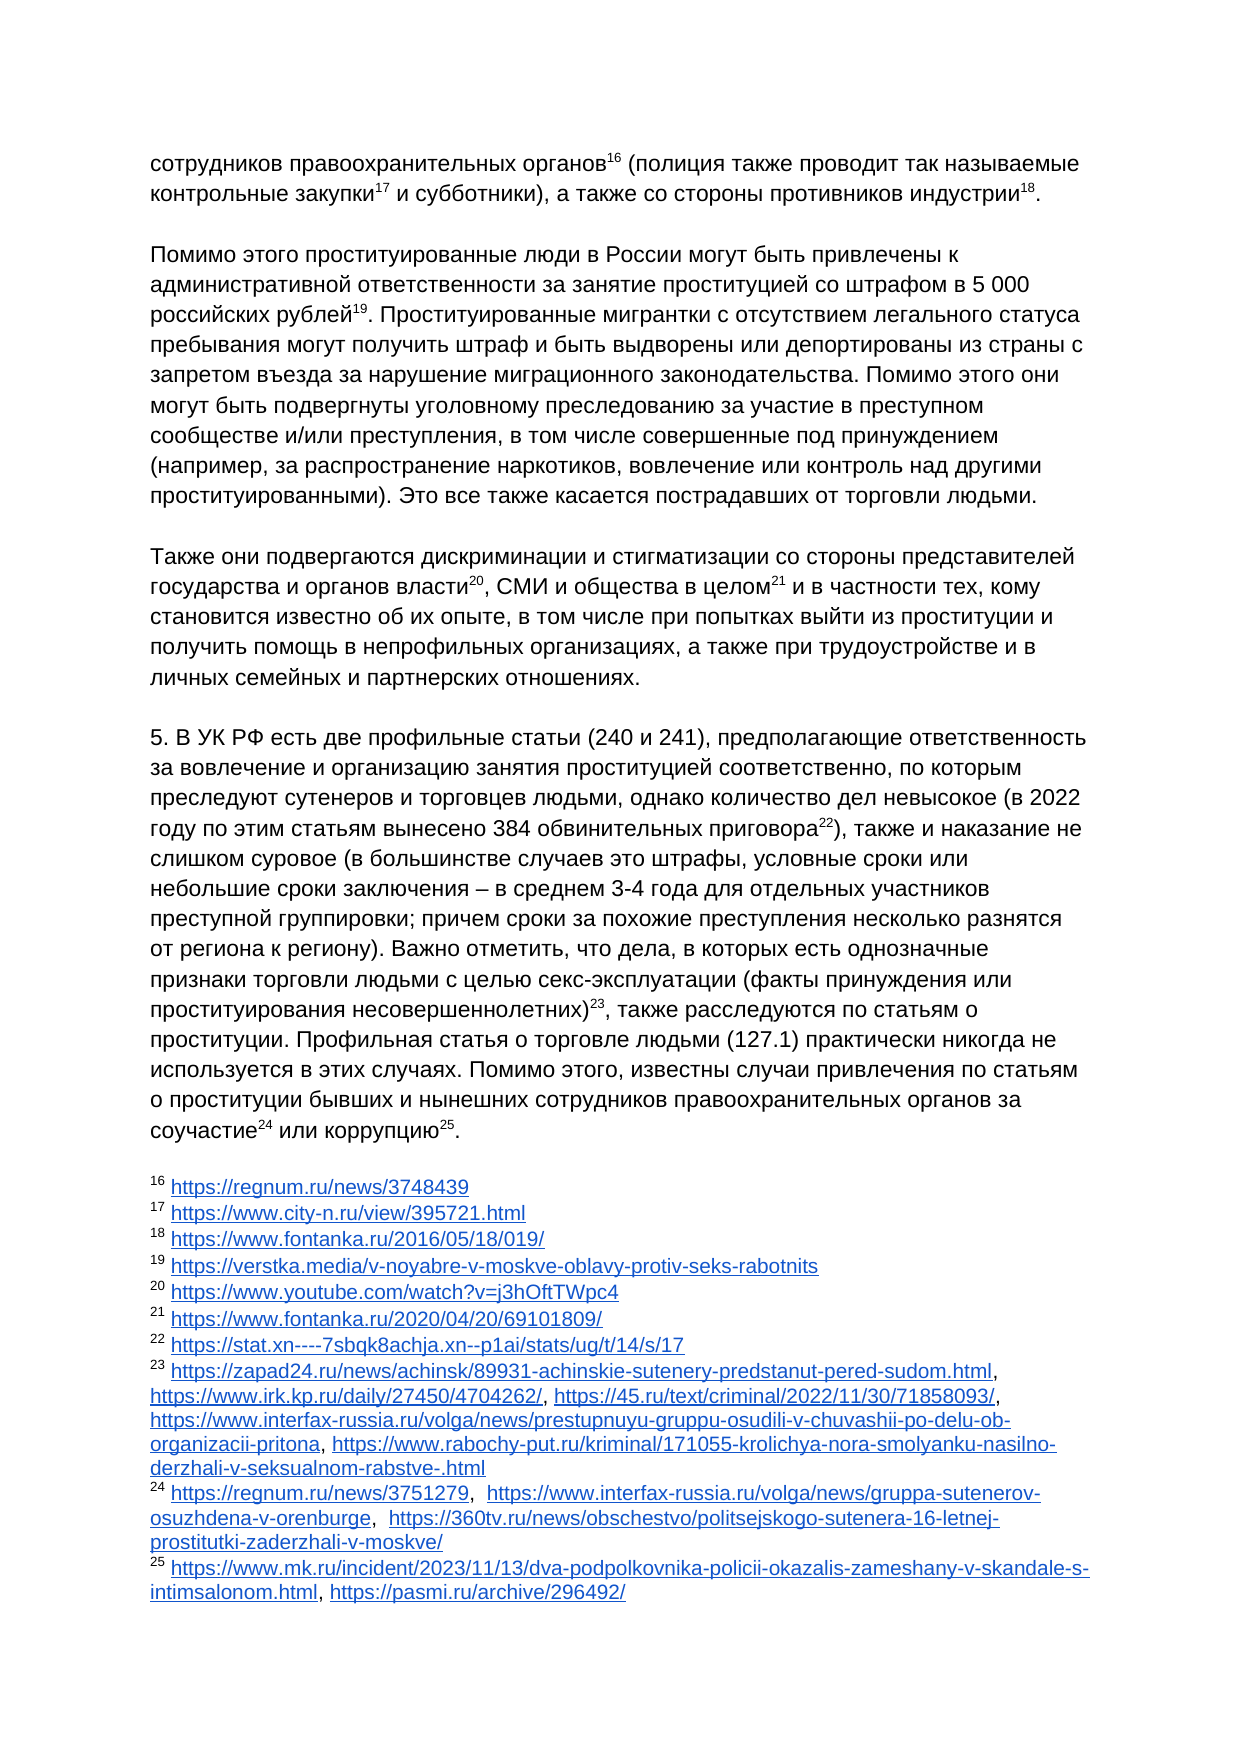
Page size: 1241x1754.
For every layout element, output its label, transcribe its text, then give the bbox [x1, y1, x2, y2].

text Помимо этого проституированные люди в России могут быть привлечены к административной ответственности за занятие проституцией со штрафом в 5 000 российских рублей. Проституированные мигрантки с отсутствием легального статуса пребывания могут получить штраф и быть выдворены или депортированы из страны с запретом въезда за нарушение миграционного законодательства. Помимо этого они могут быть подвергнуты уголовному преследованию за участие в преступном сообществе и/или преступления, в том числе совершенные под принуждением (например, за распространение наркотиков, вовлечение или контроль над другими проституированными). Это все также касается пострадавших от торговли людьми. [150, 210, 1090, 509]
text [150, 150, 1090, 207]
text Также они подвергаются дискриминации и стигматизации со стороны представителей государства и органов власти, СМИ и общества в целом и в частности тех, кому становится известно об их опыте, в том числе при попытках выйти из проституции и получить помощь в непрофильных организациях, а также при трудоустройстве и в личных семейных и партнерских отношениях. [150, 512, 1090, 690]
text 5. В УК РФ есть две профильные статьи (240 и 241), предполагающие ответственность за вовлечение и организацию занятия проституцией соответственно, по которым преследуют сутенеров и торговцев людьми, однако количество дел невысокое (в 2022 году по этим статьям вынесено 384 обвинительных приговора), также и наказание не слишком суровое (в большинстве случаев это штрафы, условные сроки или небольшие сроки заключения – в среднем 3-4 года для отдельных участников преступной группировки; причем сроки за похожие преступления несколько разнятся от региона к региону). Важно отметить, что дела, в которых есть однозначные признаки торговли людьми с целью секс-эксплуатации (факты принуждения или проституирования несовершеннолетних), также расследуются по статьям о проституции. Профильная статья о торговле людьми (127.1) практически никогда не используется в этих случаях. Помимо этого, известны случаи привлечения по статьям о проституции бывших и нынешних сотрудников правоохранительных органов за соучастие или коррупцию. [150, 724, 1090, 1143]
